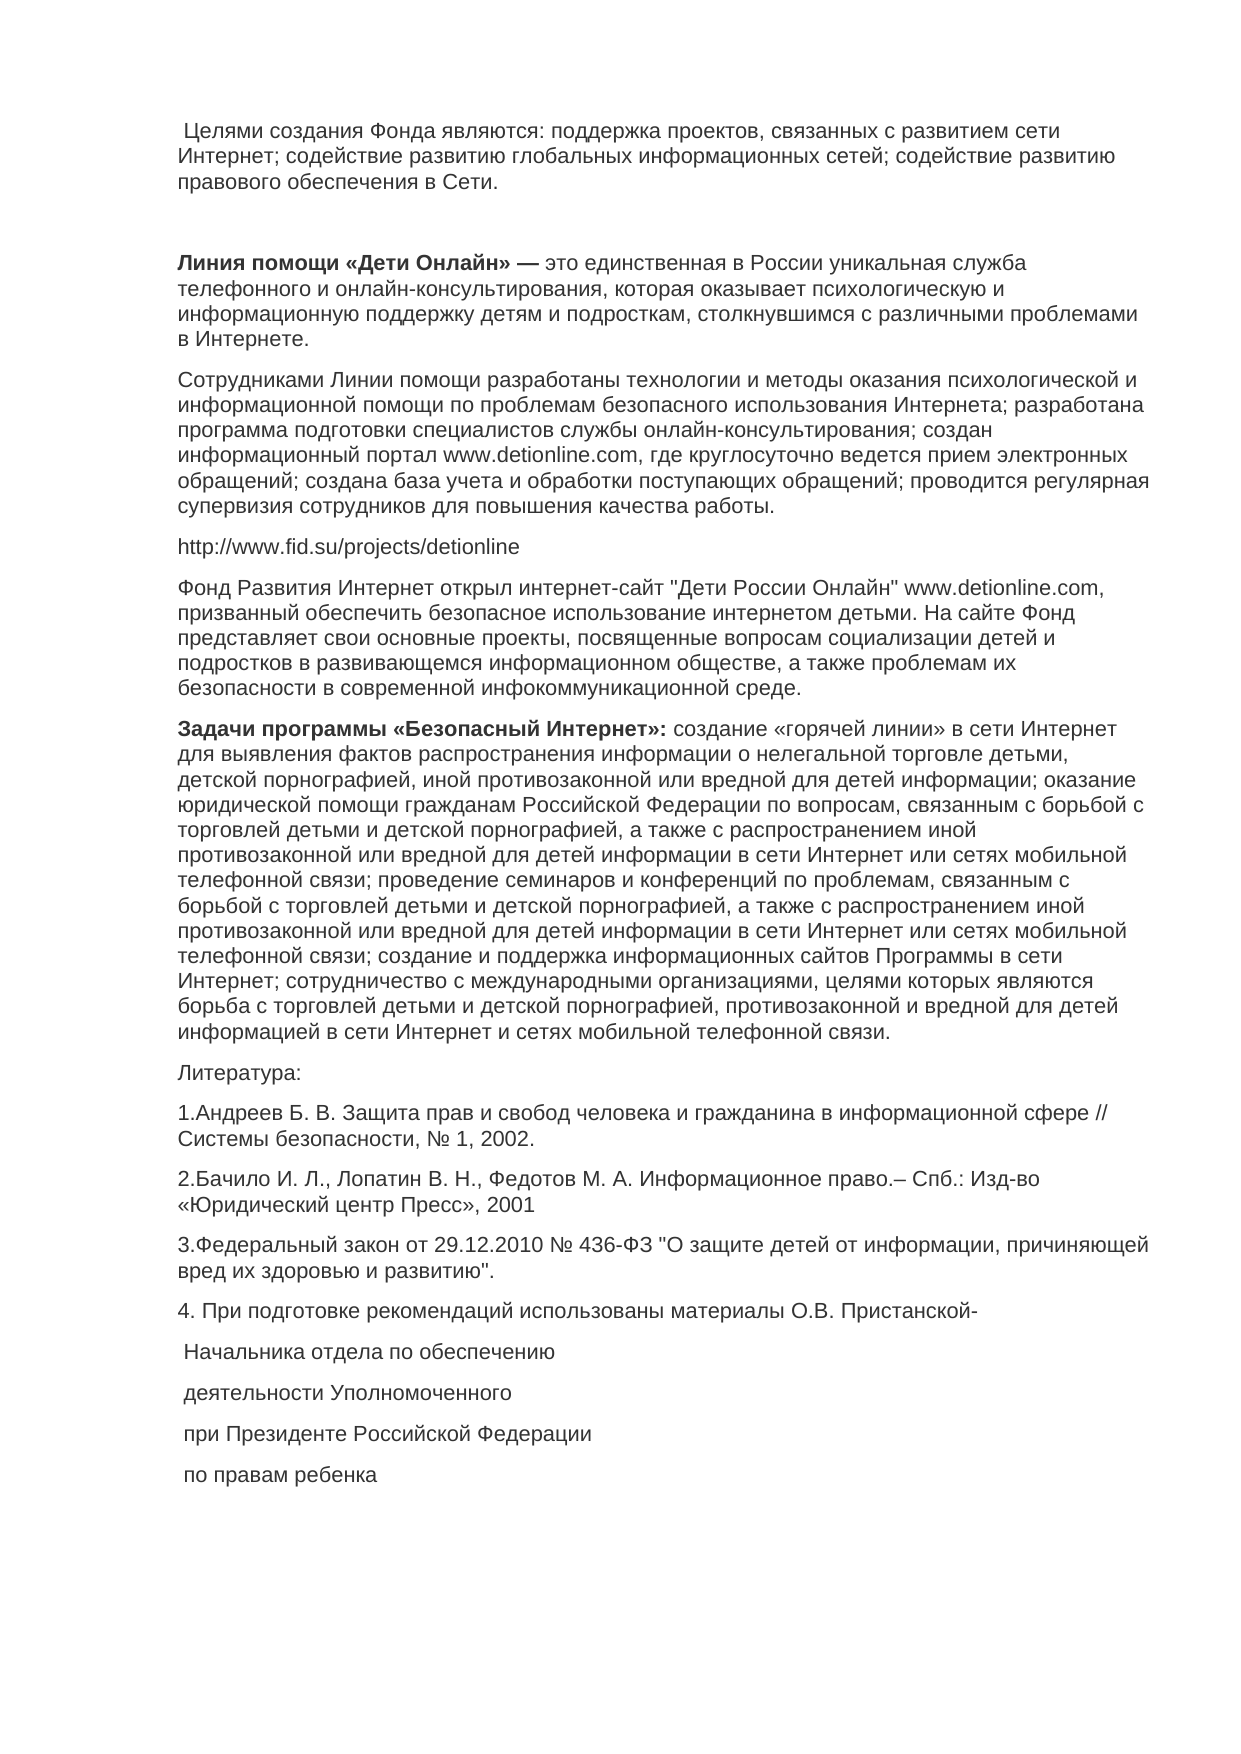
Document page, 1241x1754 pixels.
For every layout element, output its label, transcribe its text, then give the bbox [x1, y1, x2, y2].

text деятельности Уполномоченного [177, 1380, 1152, 1405]
text по правам ребенка [177, 1462, 1152, 1487]
text 3.Федеральный закон от 29.12.2010 № 436-ФЗ "О защите детей от информации, причиняющей вред их здоровью и развитию". [177, 1232, 1152, 1283]
text Задачи программы «Безопасный Интернет»: создание «горячей линии» в сети Интернет для выявления фактов распространения информации о нелегальной торговле детьми, детской порнографией, иной противозаконной или вредной для детей информации; оказание юридической помощи гражданам Российской Федерации по вопросам, связанным с борьбой с торговлей детьми и детской порнографией, а также с распространением иной противозаконной или вредной для детей информации в сети Интернет или сетях мобильной телефонной связи; проведение семинаров и конференций по проблемам, связанным с борьбой с торговлей детьми и детской порнографией, а также с распространением иной противозаконной или вредной для детей информации в сети Интернет или сетях мобильной телефонной связи; создание и поддержка информационных сайтов Программы в сети Интернет; сотрудничество с международными организациями, целями которых являются борьба с торговлей детьми и детской порнографией, противозаконной и вредной для детей информацией в сети Интернет и сетях мобильной телефонной связи. [177, 716, 1152, 1044]
text при Президенте Российской Федерации [177, 1421, 1152, 1446]
text http://www.fid.su/projects/detionline [177, 533, 1152, 559]
text 4. При подготовке рекомендаций использованы материалы О.В. Пристанской- [177, 1298, 1152, 1323]
text 2.Бачило И. Л., Лопатин В. Н., Федотов М. А. Информационное право.– Спб.: Изд-во «Юридический центр Пресс», 2001 [177, 1166, 1152, 1217]
text Сотрудниками Линии помощи разработаны технологии и методы оказания психологической и информационной помощи по проблемам безопасного использования Интернета; разработана программа подготовки специалистов службы онлайн-консультирования; создан информационный портал www.detionline.com, где круглосуточно ведется прием электронных обращений; создана база учета и обработки поступающих обращений; проводится регулярная супервизия сотрудников для повышения качества работы. [177, 367, 1152, 518]
text Линия помощи «Дети Онлайн» — это единственная в России уникальная служба телефонного и онлайн-консультирования, которая оказывает психологическую и информационную поддержку детям и подросткам, столкнувшимся с различными проблемами в Интернете. [177, 250, 1152, 351]
text 1.Андреев Б. В. Защита прав и свобод человека и гражданина в информационной сфере // Системы безопасности, № 1, 2002. [177, 1100, 1152, 1151]
text Фонд Развития Интернет открыл интернет-сайт "Дети России Онлайн" www.detionline.com, призванный обеспечить безопасное использование интернетом детьми. На сайте Фонд представляет свои основные проекты, посвященные вопросам социализации детей и подростков в развивающемся информационном обществе, а также проблемам их безопасности в современной инфокоммуникационной среде. [177, 574, 1152, 700]
text Начальника отдела по обеспечению [177, 1339, 1152, 1364]
text Литература: [177, 1059, 1152, 1084]
text Целями создания Фонда являются: поддержка проектов, связанных с развитием сети Интернет; содействие развитию глобальных информационных сетей; содействие развитию правового обеспечения в Сети. [177, 118, 1152, 194]
